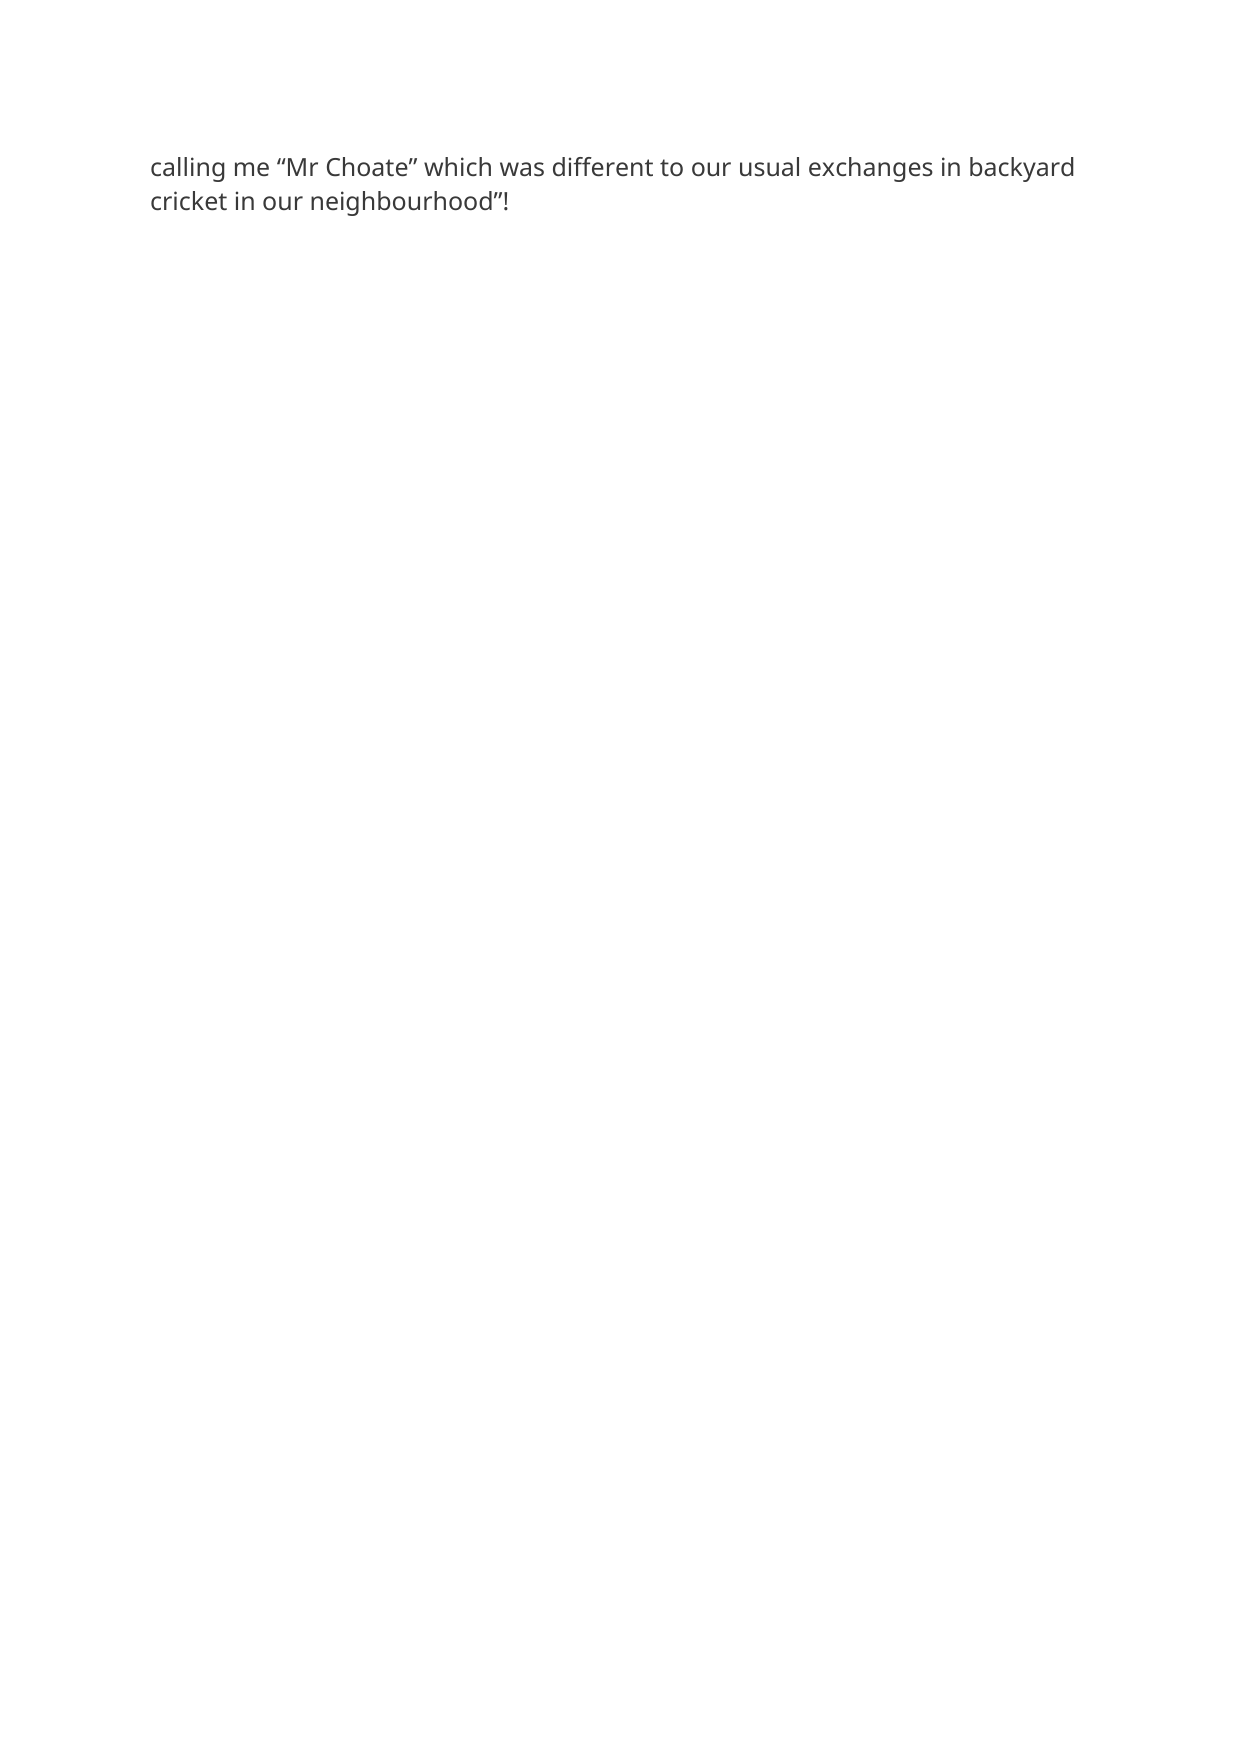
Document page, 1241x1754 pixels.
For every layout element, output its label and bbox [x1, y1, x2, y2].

text [150, 150, 1090, 218]
